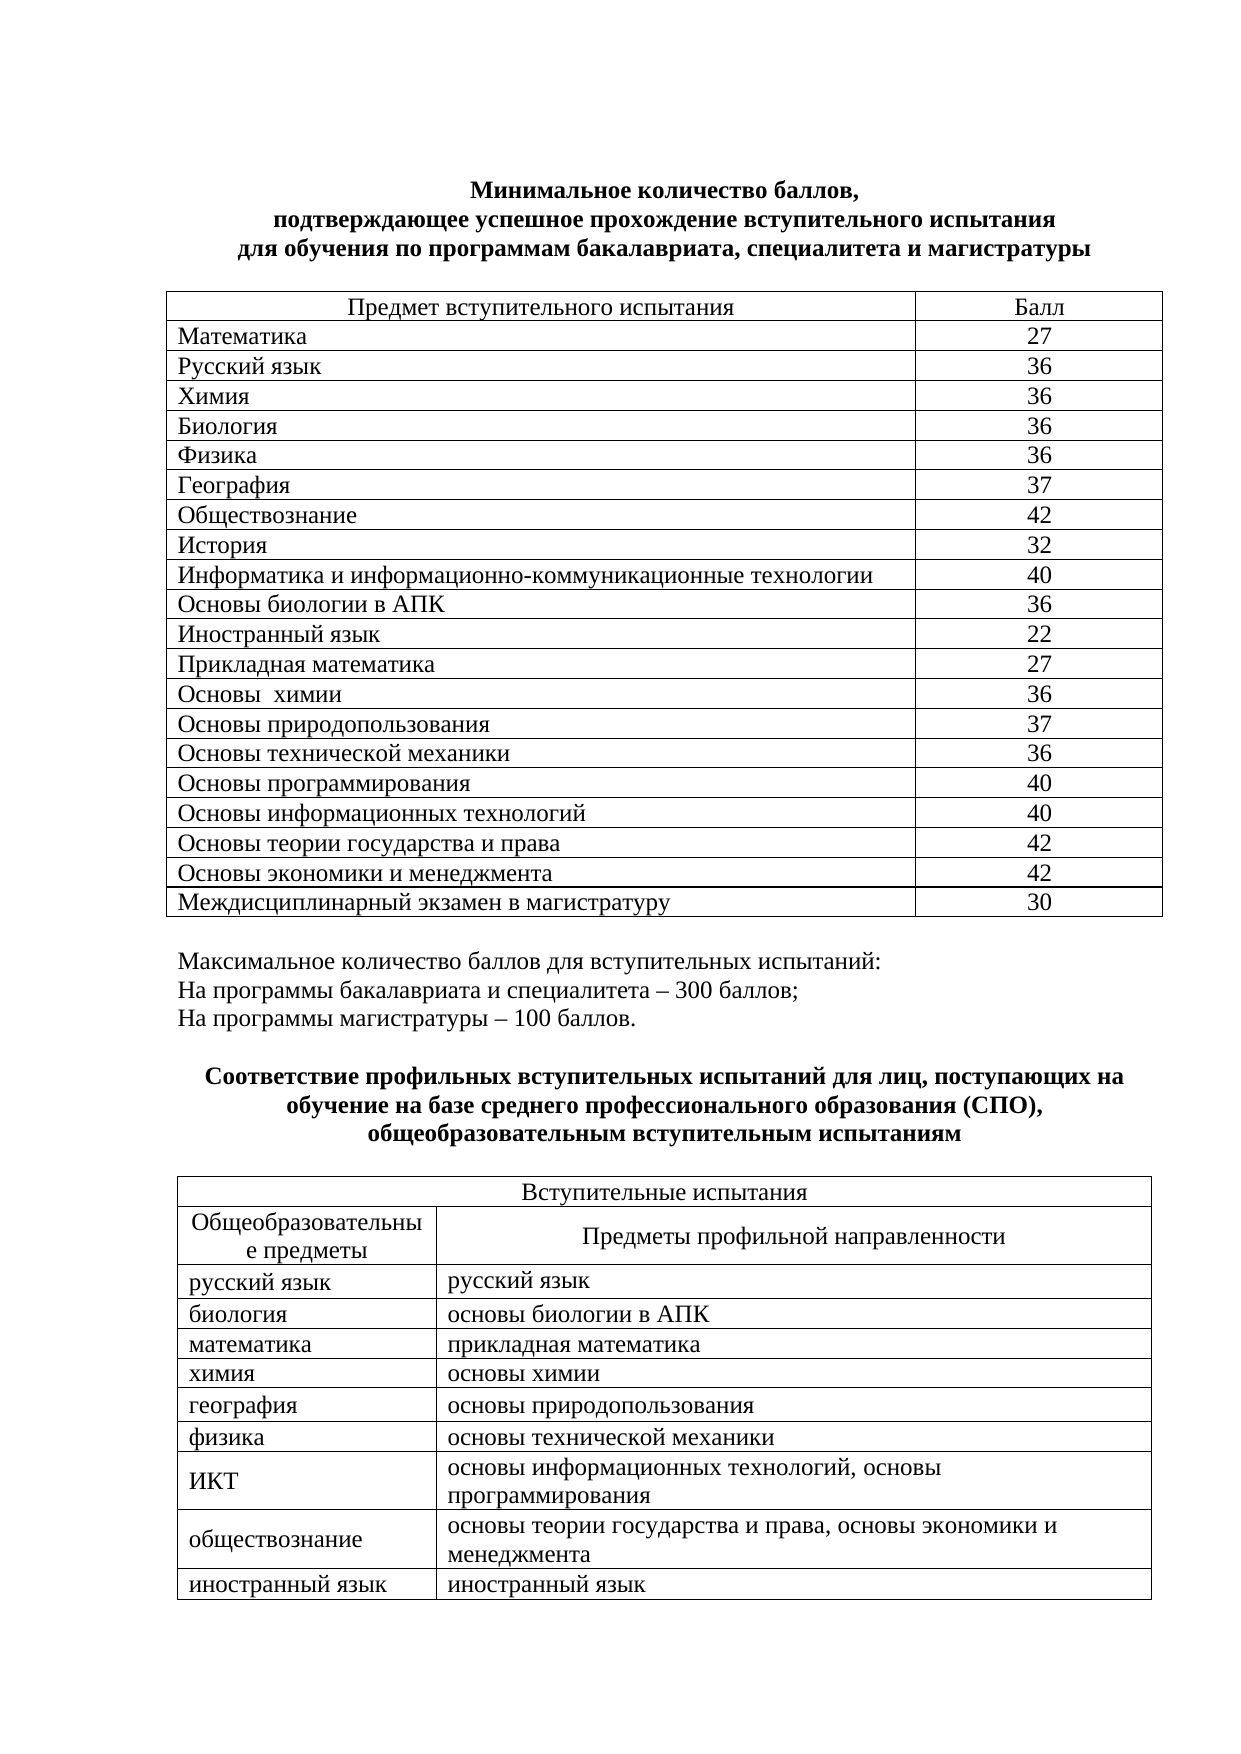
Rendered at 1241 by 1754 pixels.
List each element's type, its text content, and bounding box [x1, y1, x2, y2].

table_cell 42 [916, 500, 1162, 529]
table_cell основы природопользования [437, 1388, 1151, 1421]
table_cell ИКТ [178, 1452, 436, 1509]
table_cell 32 [916, 530, 1162, 559]
text для обучения по программам бакалавриата, специалитета и магистратуры [177, 233, 1152, 262]
table_cell Химия [167, 381, 915, 410]
table_cell 36 [916, 441, 1162, 469]
table_cell основы технической механики [437, 1422, 1151, 1451]
table_cell иностранный язык [437, 1569, 1151, 1598]
text На программы магистратуры – 100 баллов. [177, 1003, 1152, 1032]
table_cell 40 [916, 798, 1162, 827]
table_cell 36 [916, 351, 1162, 380]
table_cell физика [178, 1422, 436, 1451]
table_cell Основы биологии в АПК [167, 590, 915, 618]
table_cell История [167, 530, 915, 559]
table_cell Иностранный язык [167, 619, 915, 648]
table_cell 36 [916, 679, 1162, 708]
text Соответствие профильных вступительных испытаний для лиц, поступающих на обучение на базе среднего профессионального образования (СПО), общеобразовательным вступительным испытаниям [177, 1061, 1152, 1147]
text Максимальное количество баллов для вступительных испытаний: [177, 946, 1152, 975]
table_cell русский язык [178, 1265, 436, 1298]
table_cell 40 [916, 560, 1162, 588]
table_header Предмет вступительного испытания [167, 292, 915, 320]
table_cell основы теории государства и права, основы экономики и менеджмента [437, 1510, 1151, 1568]
table_cell основы химии [437, 1359, 1151, 1387]
table_cell иностранный язык [178, 1569, 436, 1598]
table_cell Информатика и информационно-коммуникационные технологии [167, 560, 915, 588]
table_cell Междисциплинарный экзамен в магистратуру [167, 888, 915, 916]
table_cell Прикладная математика [167, 649, 915, 678]
table_cell Математика [167, 321, 915, 350]
table_header Вступительные испытания [178, 1177, 1151, 1206]
table_cell 30 [916, 888, 1162, 916]
table_cell 36 [916, 411, 1162, 439]
table_cell Обществознание [167, 500, 915, 529]
table_cell химия [178, 1359, 436, 1387]
table_cell Основы программирования [167, 768, 915, 797]
table_cell русский язык [437, 1265, 1151, 1298]
table_cell 42 [916, 828, 1162, 857]
table_cell Основы химии [167, 679, 915, 708]
table_cell Биология [167, 411, 915, 439]
table_cell Общеобразовательные предметы [178, 1207, 436, 1264]
table_cell география [178, 1388, 436, 1421]
table_cell Физика [167, 441, 915, 469]
table_cell 37 [916, 470, 1162, 499]
table_cell прикладная математика [437, 1329, 1151, 1357]
table_cell математика [178, 1329, 436, 1357]
text подтверждающее успешное прохождение вступительного испытания [177, 204, 1152, 233]
table_cell обществознание [178, 1510, 436, 1568]
text На программы бакалавриата и специалитета – 300 баллов; [177, 975, 1152, 1003]
table_cell 36 [916, 381, 1162, 410]
table_cell 22 [916, 619, 1162, 648]
table_cell 36 [916, 590, 1162, 618]
table_cell Основы теории государства и права [167, 828, 915, 857]
text Минимальное количество баллов, [177, 176, 1152, 204]
table_cell 40 [916, 768, 1162, 797]
table_cell 36 [916, 739, 1162, 767]
table_cell Основы технической механики [167, 739, 915, 767]
table_cell Предметы профильной направленности [437, 1207, 1151, 1264]
table_cell биология [178, 1299, 436, 1328]
table_cell основы биологии в АПК [437, 1299, 1151, 1328]
table_cell Основы экономики и менеджмента [167, 858, 915, 886]
table_cell 37 [916, 709, 1162, 737]
table_cell Основы природопользования [167, 709, 915, 737]
table_cell основы информационных технологий, основы программирования [437, 1452, 1151, 1509]
table_cell 42 [916, 858, 1162, 886]
table_cell География [167, 470, 915, 499]
table_cell Русский язык [167, 351, 915, 380]
table_cell 27 [916, 649, 1162, 678]
table_header Балл [916, 292, 1162, 320]
table_cell 27 [916, 321, 1162, 350]
table_cell Основы информационных технологий [167, 798, 915, 827]
